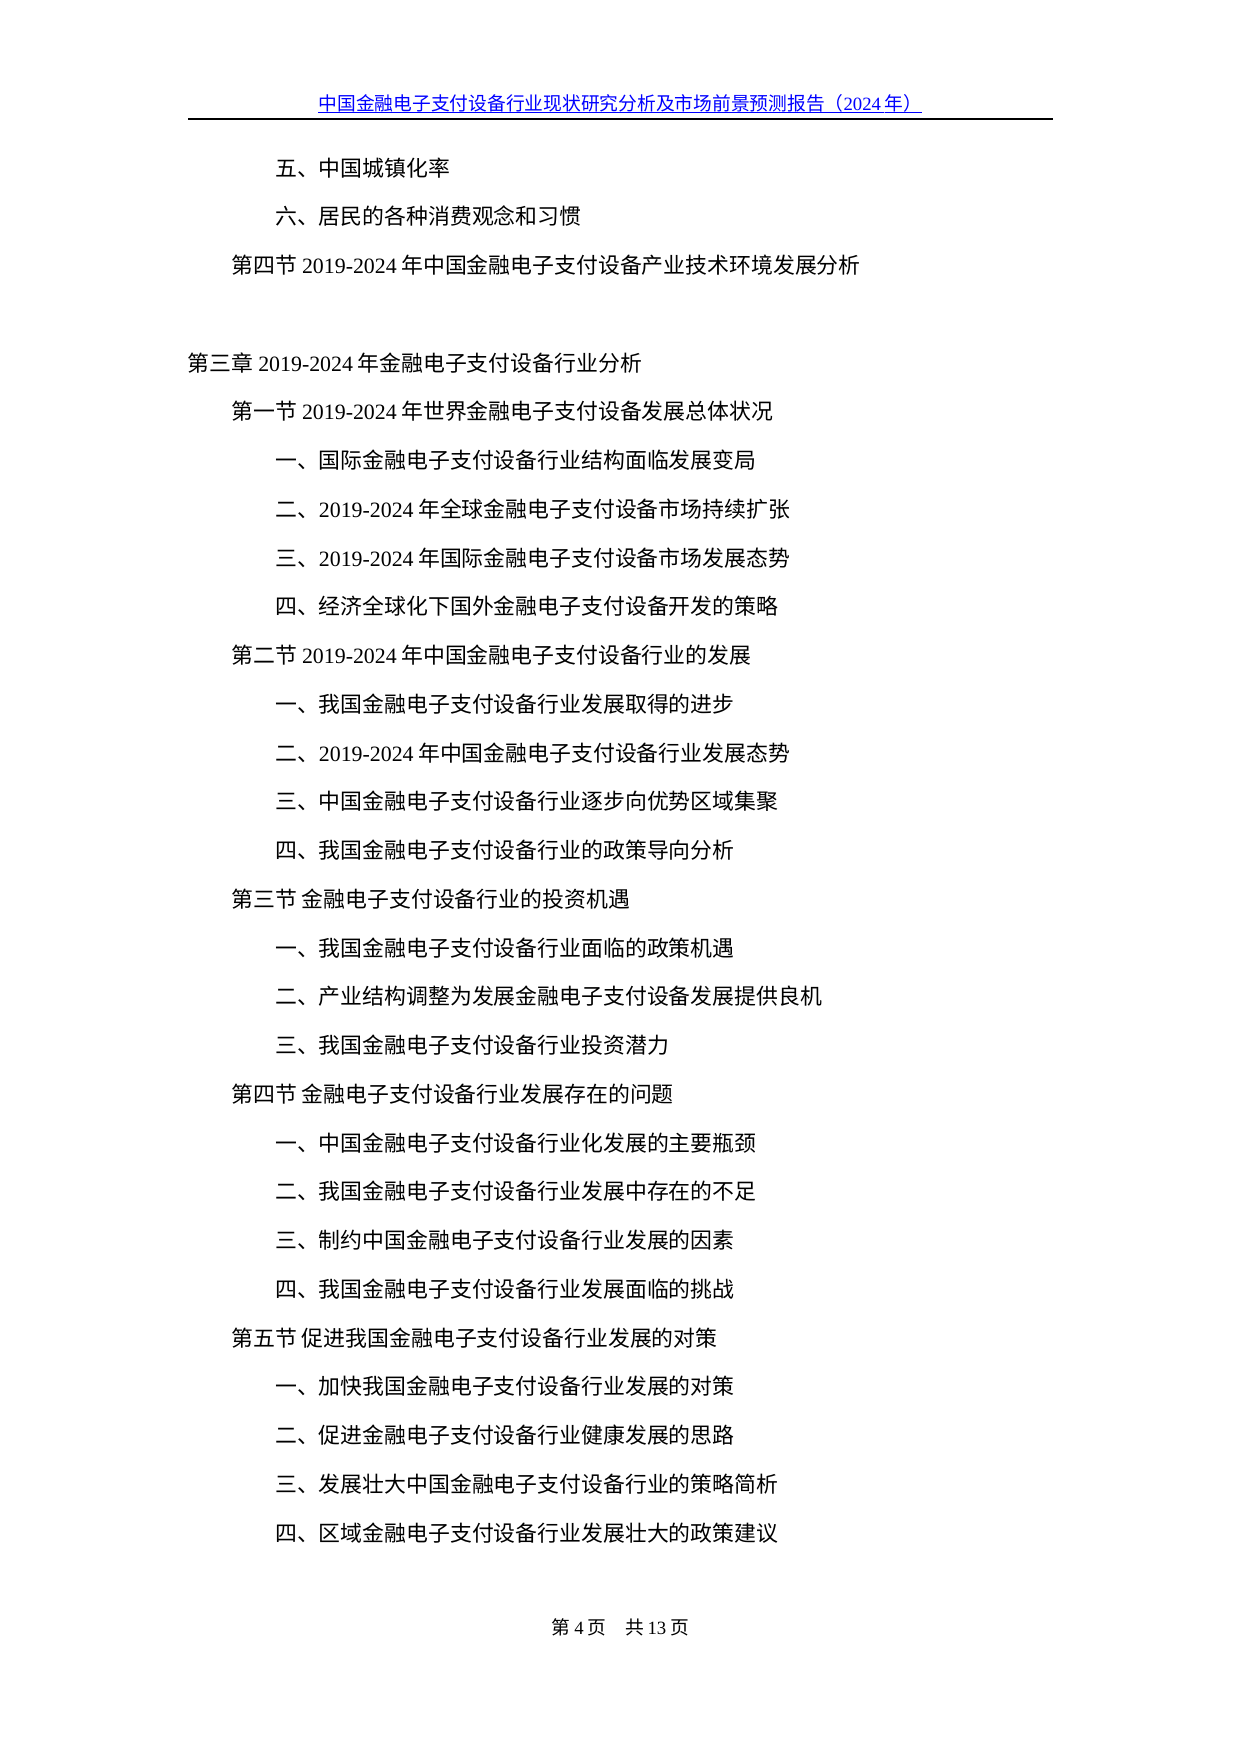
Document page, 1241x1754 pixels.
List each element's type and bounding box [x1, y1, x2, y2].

text [187, 150, 1053, 1548]
